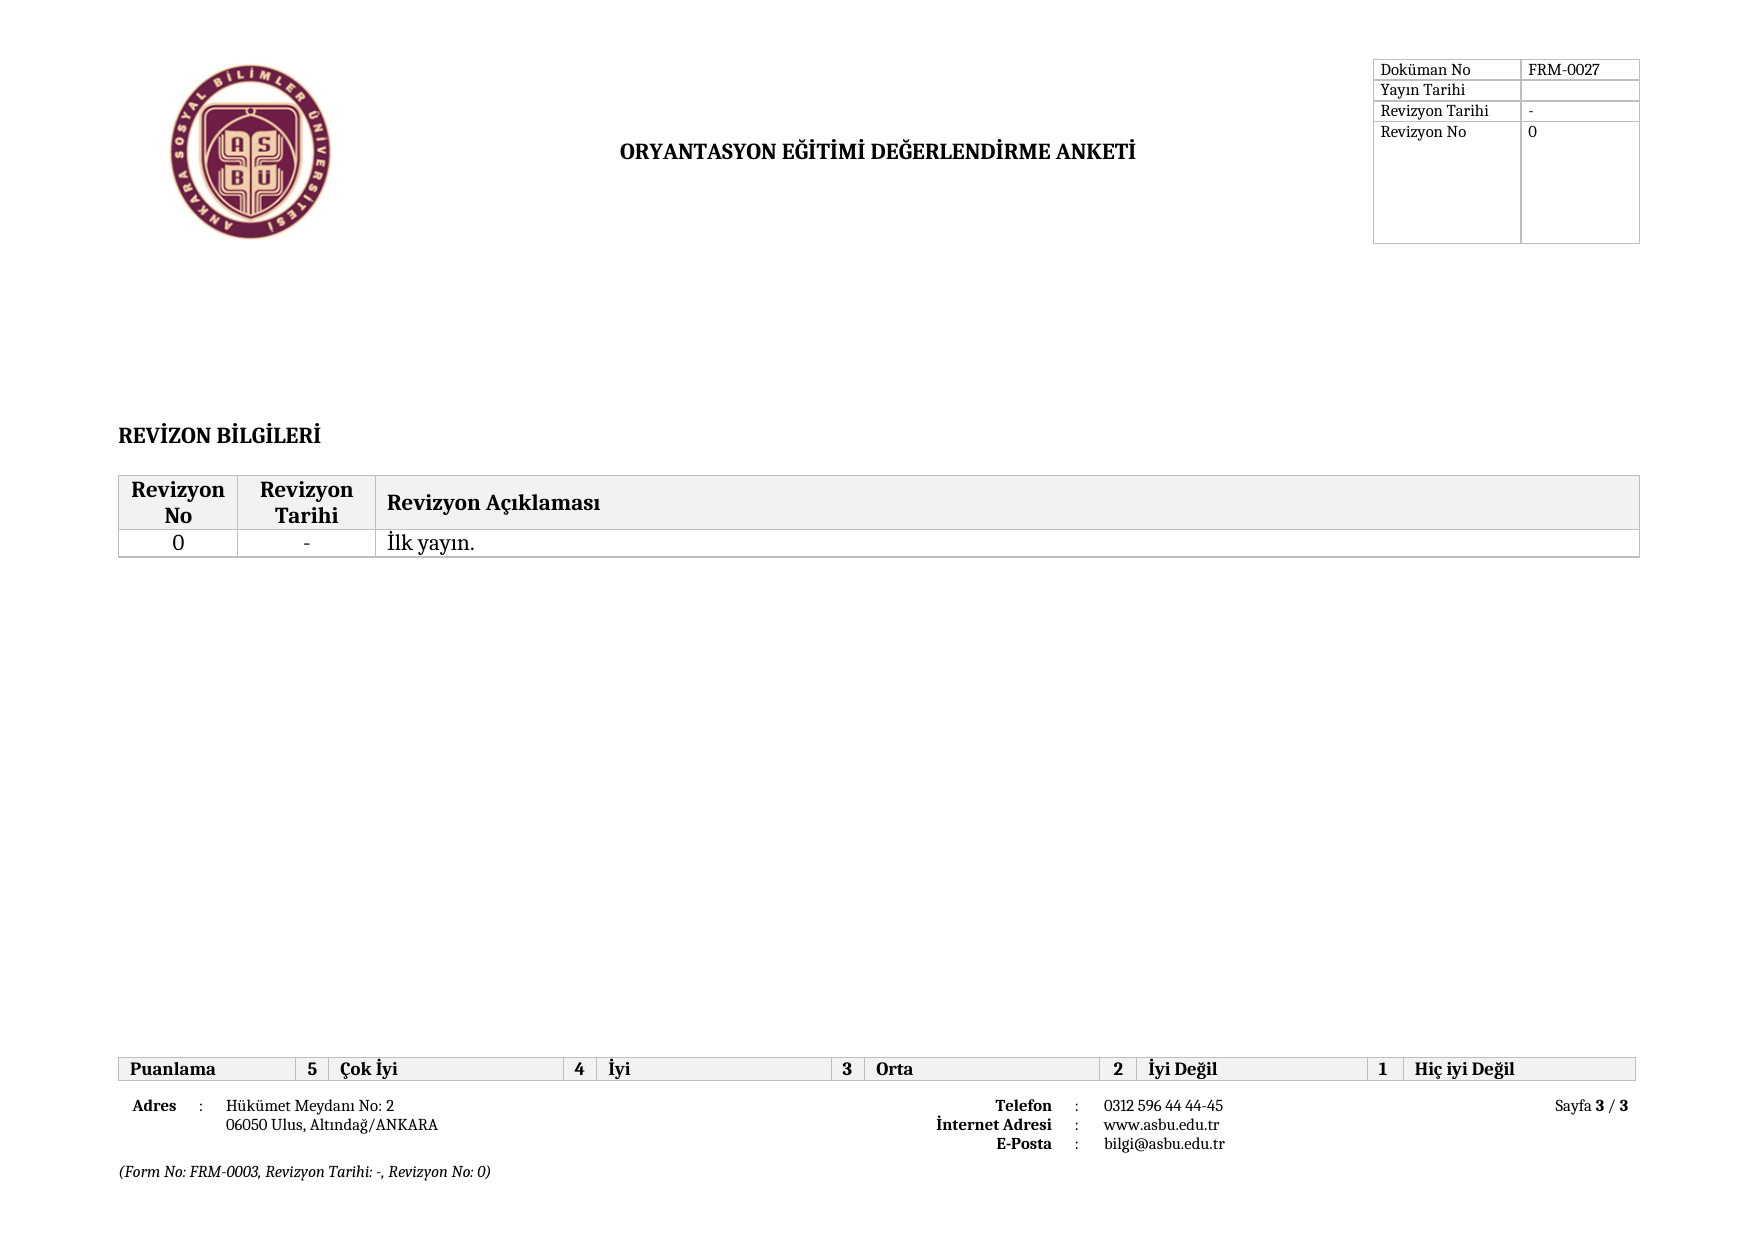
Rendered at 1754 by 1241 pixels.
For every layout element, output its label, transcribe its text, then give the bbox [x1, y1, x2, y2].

table_cell İlk yayın. [376, 530, 1639, 556]
picture [154, 60, 347, 244]
table_header Revizyon Tarihi [238, 476, 375, 529]
text REVİZON BİLGİLERİ [118, 423, 1636, 449]
table_cell 0 [119, 530, 237, 556]
table_cell - [238, 530, 375, 556]
table_header Revizyon No [119, 476, 237, 529]
table_header Revizyon Açıklaması [376, 476, 1639, 529]
